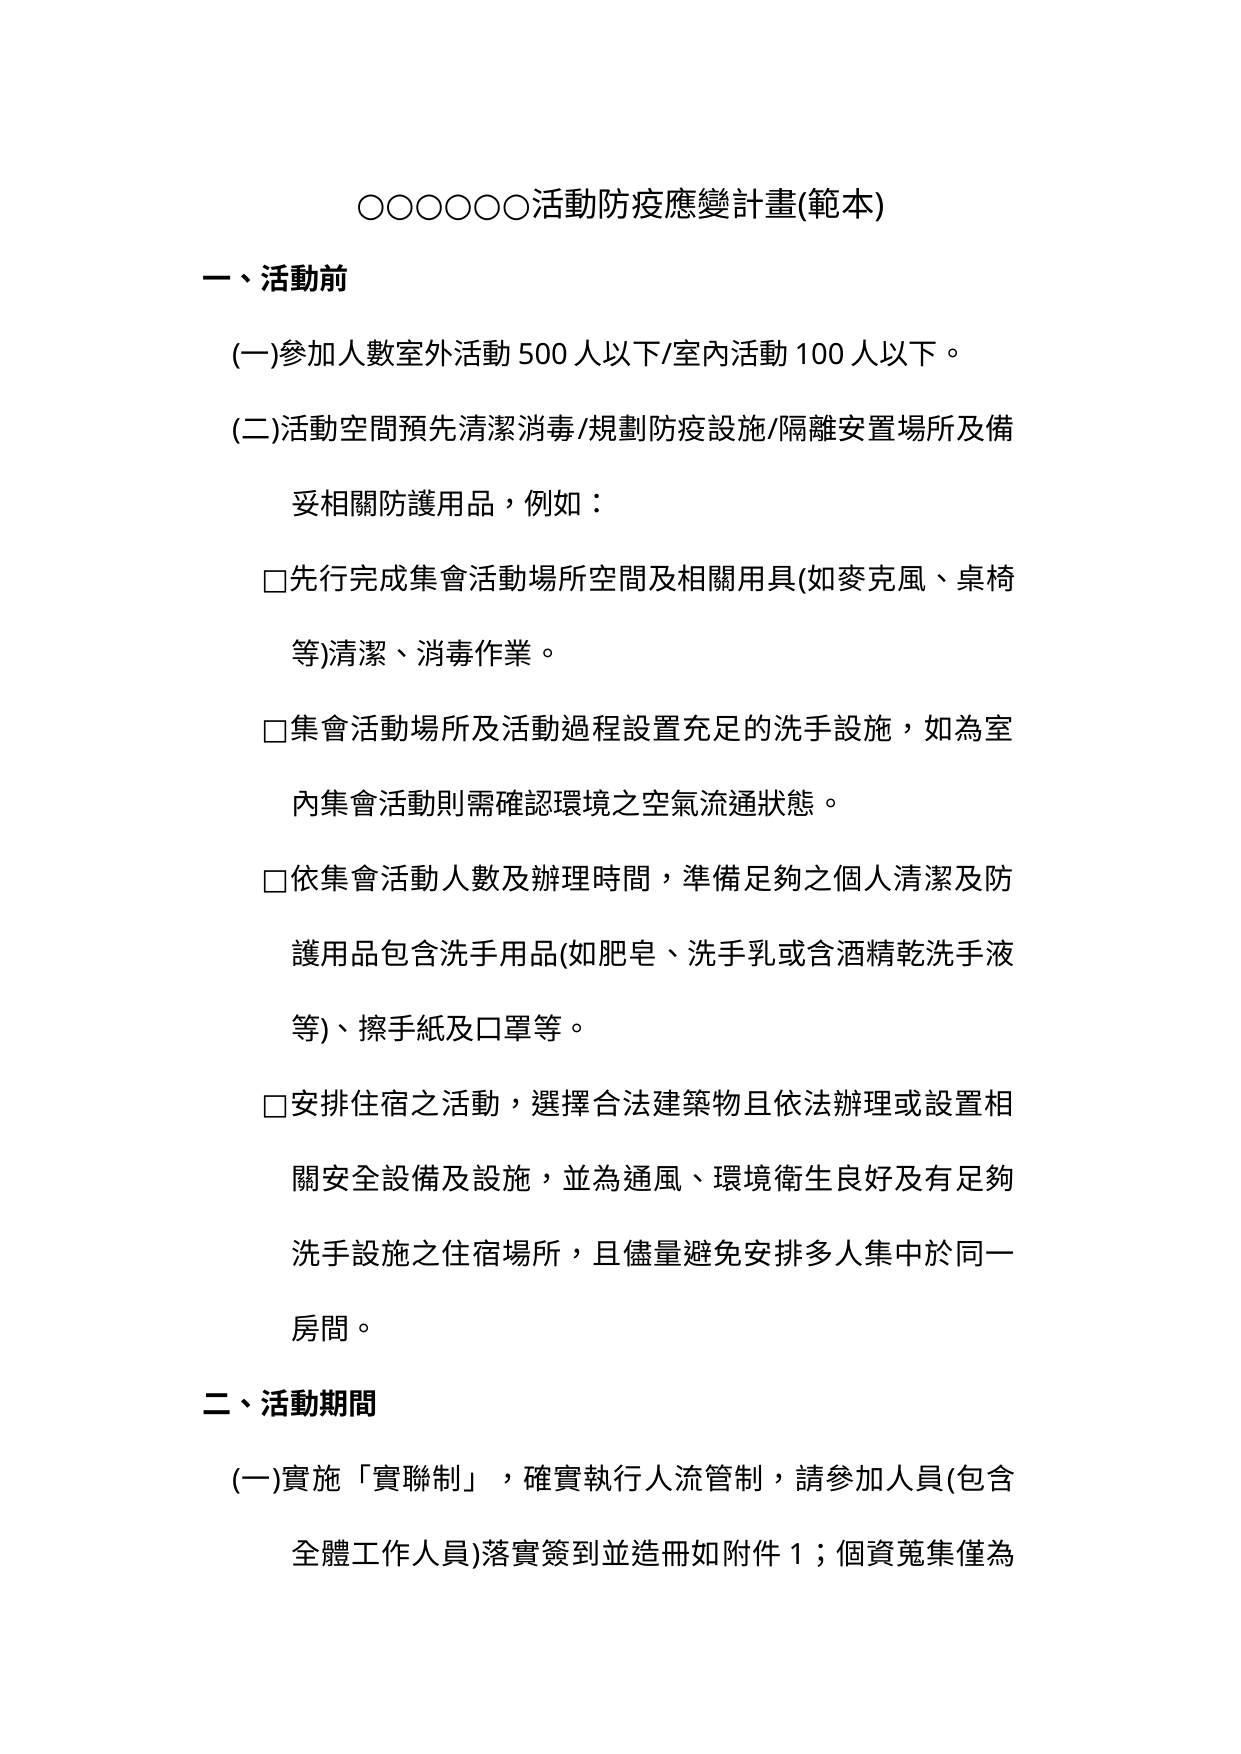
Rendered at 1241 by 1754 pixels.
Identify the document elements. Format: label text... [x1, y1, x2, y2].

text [232, 1439, 1016, 1589]
text □依集會活動人數及辦理時間，準備足夠之個人清潔及防護用品包含洗手用品(如肥皂、洗手乳或含酒精乾洗手液等)、擦手紙及口罩等。 [261, 839, 1016, 1064]
text 二、活動期間 [202, 1364, 1016, 1439]
text (二)活動空間預先清潔消毒/規劃防疫設施/隔離安置場所及備妥相關防護用品，例如： [232, 389, 1016, 539]
text ○○○○○○活動防疫應變計畫(範本) [187, 164, 1053, 239]
text 一、活動前 [202, 239, 1016, 314]
text □安排住宿之活動，選擇合法建築物且依法辦理或設置相關安全設備及設施，並為通風、環境衛生良好及有足夠洗手設施之住宿場所，且儘量避免安排多人集中於同一房間。 [261, 1064, 1016, 1364]
text (一)參加人數室外活動500人以下/室內活動100人以下。 [232, 314, 1016, 389]
text □集會活動場所及活動過程設置充足的洗手設施，如為室內集會活動則需確認環境之空氣流通狀態。 [261, 689, 1016, 839]
text □先行完成集會活動場所空間及相關用具(如麥克風、桌椅等)清潔、消毒作業。 [261, 539, 1016, 689]
